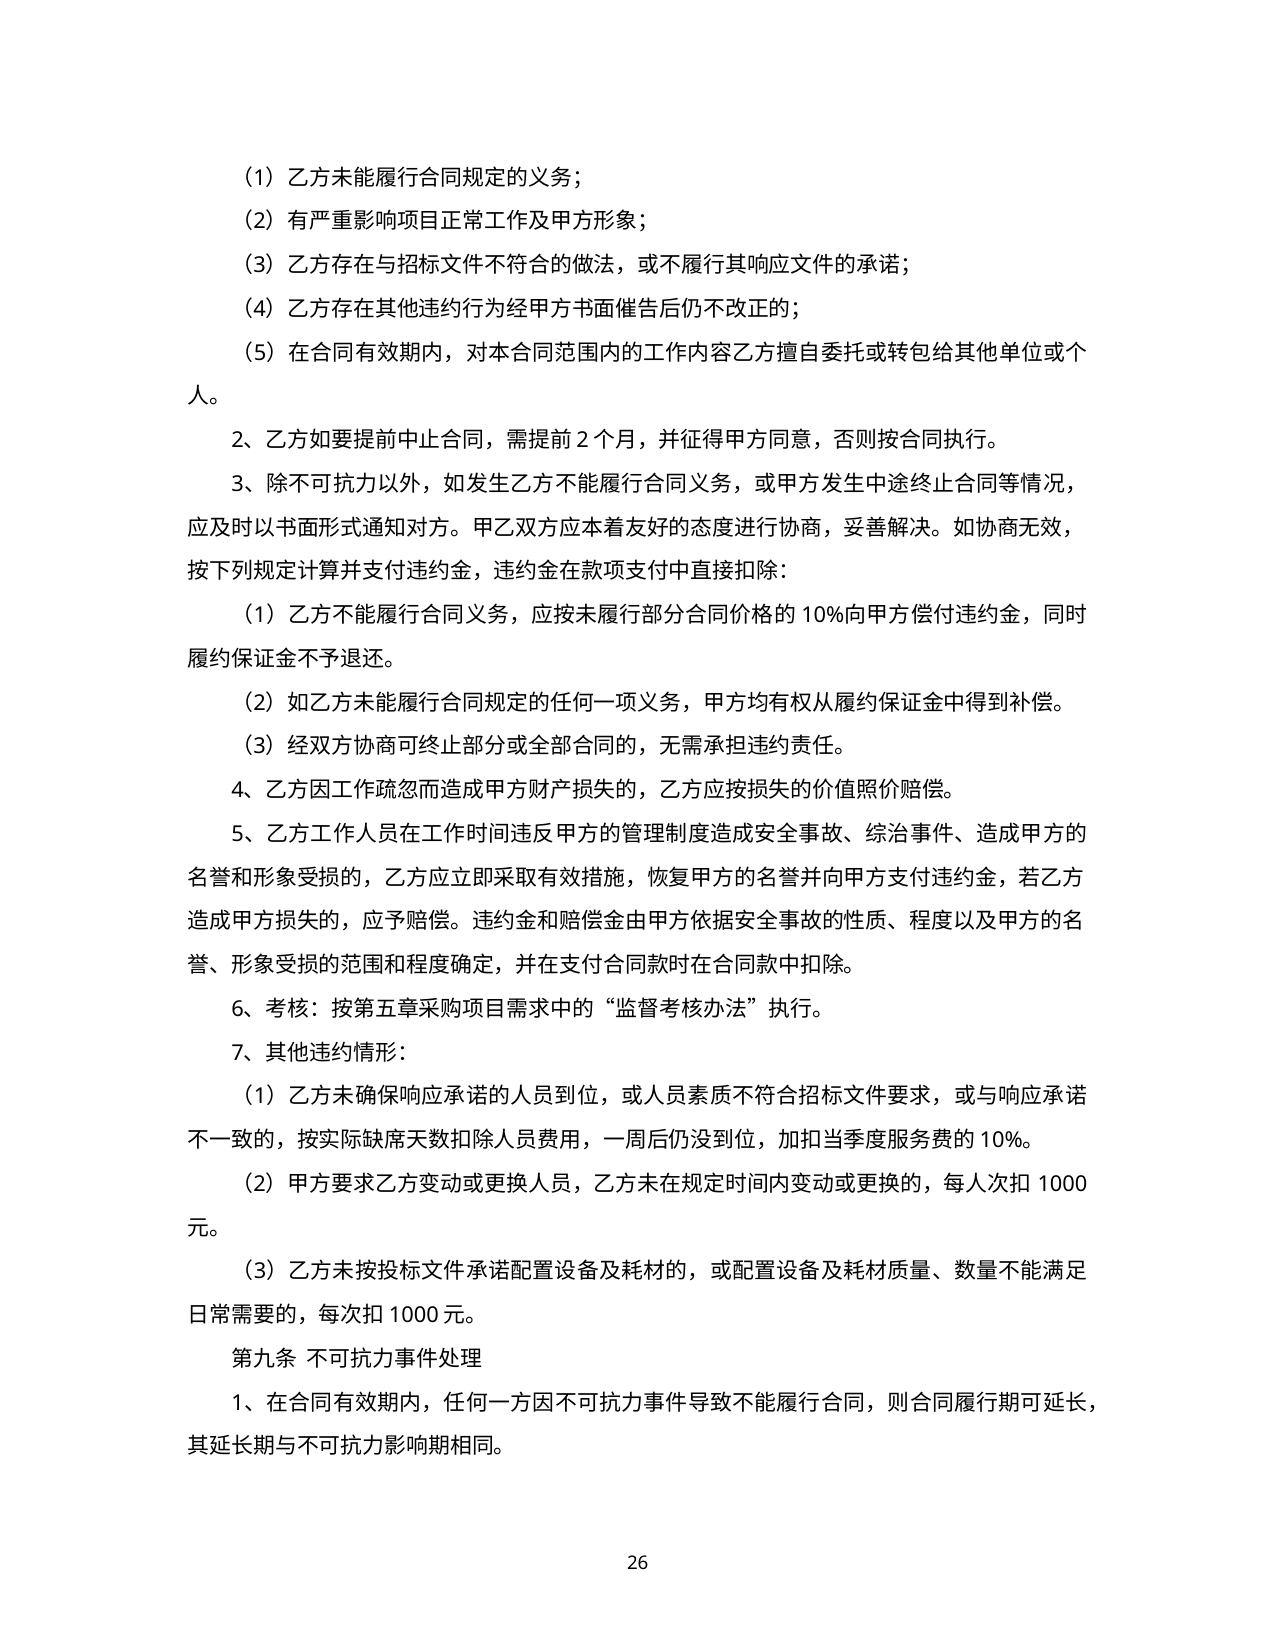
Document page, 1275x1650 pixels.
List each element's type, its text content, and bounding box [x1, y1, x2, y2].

text （2）有严重影响项目正常工作及甲方形象； [187, 194, 1087, 237]
text 4、乙方因工作疏忽而造成甲方财产损失的，乙方应按损失的价值照价赔偿。 [187, 762, 1087, 806]
text （1）乙方不能履行合同义务，应按未履行部分合同价格的10%向甲方偿付违约金，同时履约保证金不予退还。 [187, 587, 1087, 675]
text 7、其他违约情形： [187, 1025, 1087, 1069]
text （1）乙方未确保响应承诺的人员到位，或人员素质不符合招标文件要求，或与响应承诺不一致的，按实际缺席天数扣除人员费用，一周后仍没到位，加扣当季度服务费的10%。 [187, 1069, 1087, 1156]
text （4）乙方存在其他违约行为经甲方书面催告后仍不改正的； [187, 281, 1087, 325]
text （3）经双方协商可终止部分或全部合同的，无需承担违约责任。 [187, 719, 1087, 762]
text 1、在合同有效期内，任何一方因不可抗力事件导致不能履行合同，则合同履行期可延长，其延长期与不可抗力影响期相同。 [187, 1375, 1087, 1462]
text （1）乙方未能履行合同规定的义务； [187, 150, 1087, 194]
text （2）如乙方未能履行合同规定的任何一项义务，甲方均有权从履约保证金中得到补偿。 [187, 675, 1087, 719]
text （5）在合同有效期内，对本合同范围内的工作内容乙方擅自委托或转包给其他单位或个人。 [187, 325, 1087, 412]
text 2、乙方如要提前中止合同，需提前2个月，并征得甲方同意，否则按合同执行。 [187, 412, 1087, 456]
text （3）乙方未按投标文件承诺配置设备及耗材的，或配置设备及耗材质量、数量不能满足日常需要的，每次扣1000元。 [187, 1244, 1087, 1331]
text 3、除不可抗力以外，如发生乙方不能履行合同义务，或甲方发生中途终止合同等情况，应及时以书面形式通知对方。甲乙双方应本着友好的态度进行协商，妥善解决。如协商无效，按下列规定计算并支付违约金，违约金在款项支付中直接扣除： [187, 456, 1087, 587]
text 第九条 不可抗力事件处理 [187, 1331, 1087, 1375]
text 5、乙方工作人员在工作时间违反甲方的管理制度造成安全事故、综治事件、造成甲方的名誉和形象受损的，乙方应立即采取有效措施，恢复甲方的名誉并向甲方支付违约金，若乙方造成甲方损失的，应予赔偿。违约金和赔偿金由甲方依据安全事故的性质、程度以及甲方的名誉、形象受损的范围和程度确定，并在支付合同款时在合同款中扣除。 [187, 806, 1087, 981]
text （3）乙方存在与招标文件不符合的做法，或不履行其响应文件的承诺； [187, 237, 1087, 281]
text 6、考核：按第五章采购项目需求中的“监督考核办法”执行。 [187, 981, 1087, 1025]
text （2）甲方要求乙方变动或更换人员，乙方未在规定时间内变动或更换的，每人次扣1000元。 [187, 1156, 1087, 1244]
